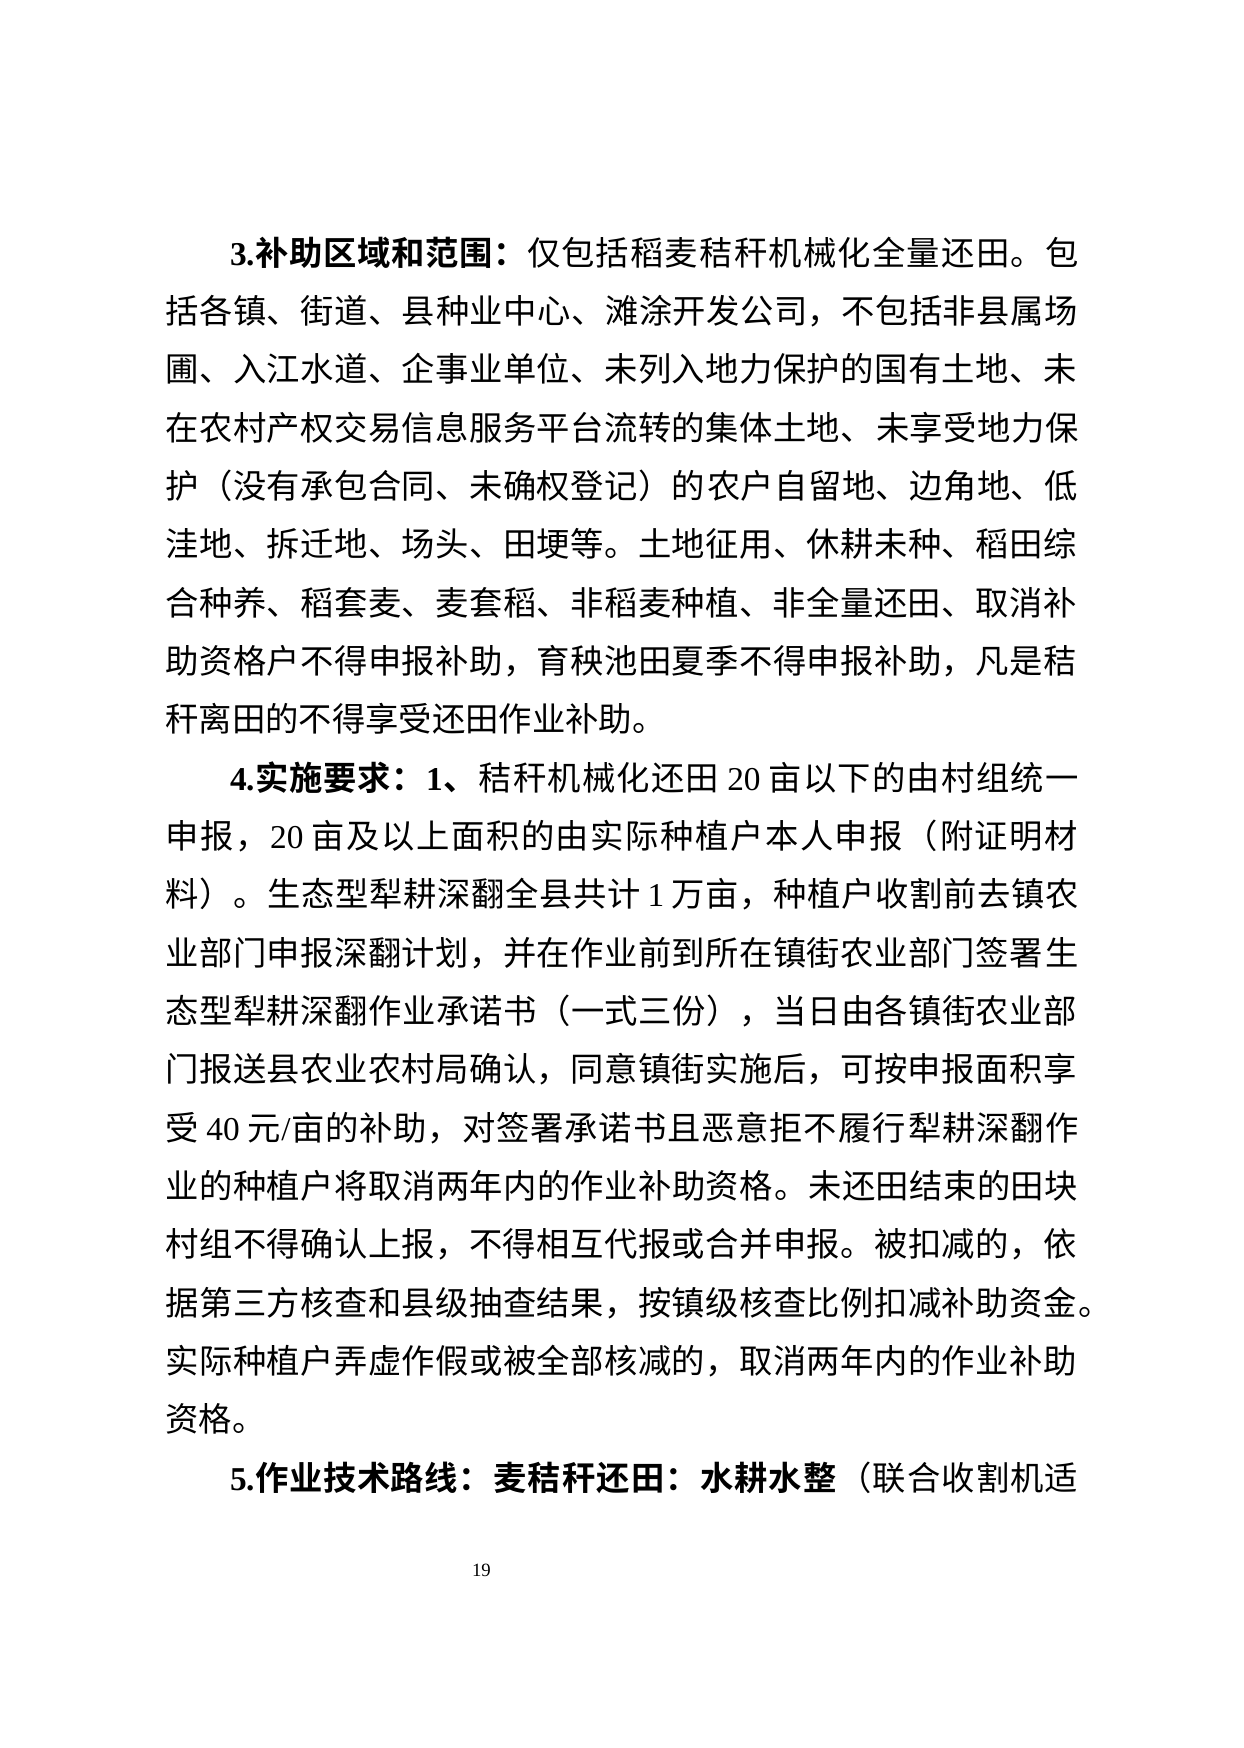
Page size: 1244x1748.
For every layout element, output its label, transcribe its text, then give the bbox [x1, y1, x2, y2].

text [165, 1443, 1078, 1502]
text 3.补助区域和范围：仅包括稻麦秸秆机械化全量还田。包括各镇、街道、县种业中心、滩涂开发公司，不包括非县属场圃、入江水道、企事业单位、未列入地力保护的国有土地、未在农村产权交易信息服务平台流转的集体土地、未享受地力保护（没有承包合同、未确权登记）的农户自留地、边角地、低洼地、拆迁地、场头、田埂等。土地征用、休耕未种、稻田综合种养、稻套麦、麦套稻、非稻麦种植、非全量还田、取消补助资格户不得申报补助，育秧池田夏季不得申报补助，凡是秸秆离田的不得享受还田作业补助。 [165, 218, 1078, 743]
text 4.实施要求：1、秸秆机械化还田20亩以下的由村组统一申报，20亩及以上面积的由实际种植户本人申报（附证明材料）。生态型犁耕深翻全县共计1万亩，种植户收割前去镇农业部门申报深翻计划，并在作业前到所在镇街农业部门签署生态型犁耕深翻作业承诺书（一式三份），当日由各镇街农业部门报送县农业农村局确认，同意镇街实施后，可按申报面积享受40元/亩的补助，对签署承诺书且恶意拒不履行犁耕深翻作业的种植户将取消两年内的作业补助资格。未还田结束的田块村组不得确认上报，不得相互代报或合并申报。被扣减的，依据第三方核查和县级抽查结果，按镇级核查比例扣减补助资金。实际种植户弄虚作假或被全部核减的，取消两年内的作业补助资格。 [165, 743, 1078, 1443]
